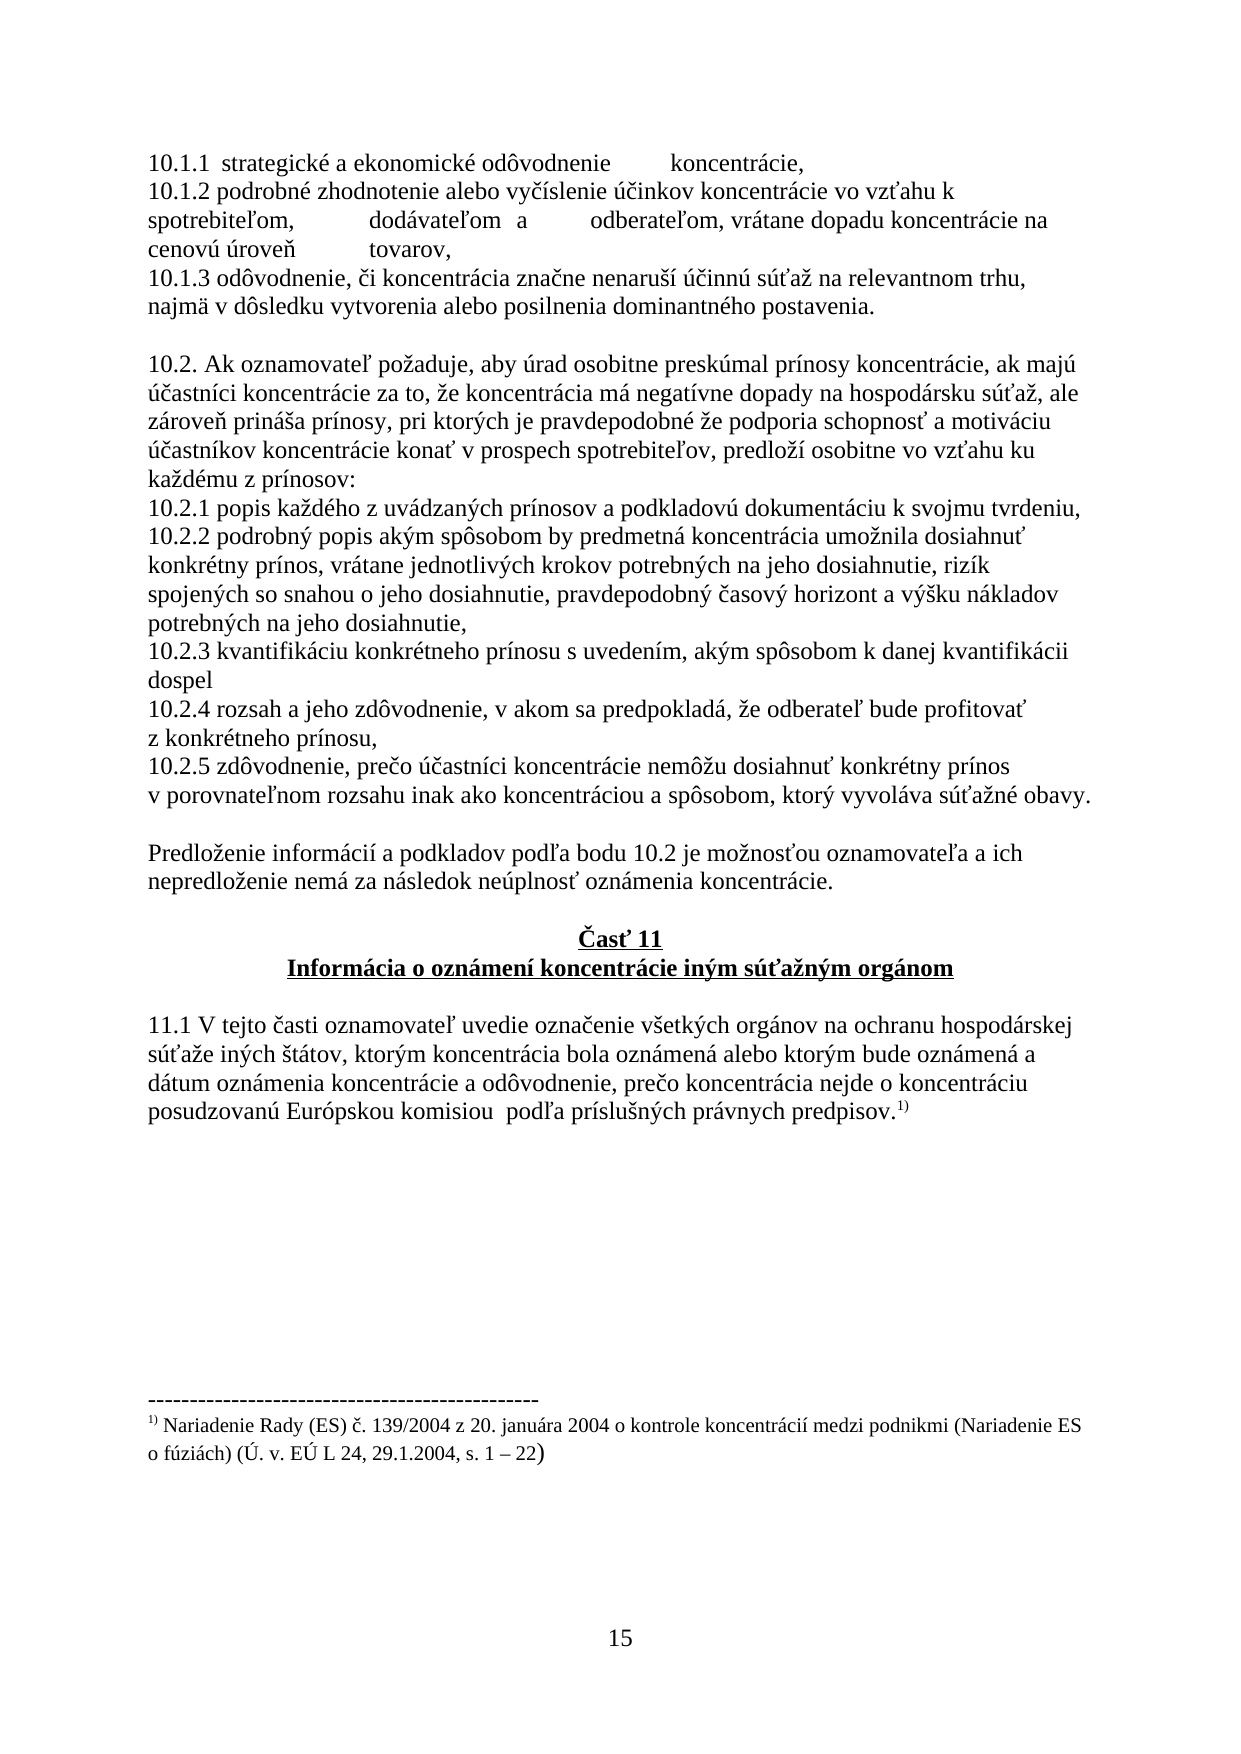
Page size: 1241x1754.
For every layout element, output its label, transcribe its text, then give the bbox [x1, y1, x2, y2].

text 10.2.3 kvantifikáciu konkrétneho prínosu s uvedením, akým spôsobom k danej kvantifikácii dospel [148, 636, 1093, 694]
text ----------------------------------------------- [148, 1384, 1093, 1413]
text 10.2.2 podrobný popis akým spôsobom by predmetná koncentrácia umožnila dosiahnuť konkrétny prínos, vrátane jednotlivých krokov potrebných na jeho dosiahnutie, rizík spojených so snahou o jeho dosiahnutie, pravdepodobný časový horizont a výšku nákladov potrebných na jeho dosiahnutie, [148, 521, 1093, 636]
text 10.1.1 strategické a ekonomické odôvodnenie koncentrácie, 10.1.2 podrobné zhodnotenie alebo vyčíslenie účinkov koncentrácie vo vzťahu k spotrebiteľom, dodávateľom a odberateľom, vrátane dopadu koncentrácie na cenovú úroveň tovarov, 10.1.3 odôvodnenie, či koncentrácia značne nenaruší účinnú súťaž na relevantnom trhu, najmä v dôsledku vytvorenia alebo posilnenia dominantného postavenia. 10.2. Ak oznamovateľ požaduje, aby úrad osobitne preskúmal prínosy koncentrácie, ak majú účastníci koncentrácie za to, že koncentrácia má negatívne dopady na hospodársku súťaž, ale zároveň prináša prínosy, pri ktorých je pravdepodobné že podporia schopnosť a motiváciu účastníkov koncentrácie konať v prospech spotrebiteľov, predloží osobitne vo vzťahu ku každému z prínosov: [148, 148, 1093, 493]
text 10.2.4 rozsah a jeho zdôvodnenie, v akom sa predpokladá, že odberateľ bude profitovať z konkrétneho prínosu, [148, 694, 1093, 751]
text 10.2.5 zdôvodnenie, prečo účastníci koncentrácie nemôžu dosiahnuť konkrétny prínos v porovnateľnom rozsahu inak ako koncentráciou a spôsobom, ktorý vyvoláva súťažné obavy. [148, 751, 1093, 809]
text 10.2.1 popis každého z uvádzaných prínosov a podkladovú dokumentáciu k svojmu tvrdeniu, [148, 493, 1093, 521]
text 1) Nariadenie Rady (ES) č. 139/2004 z 20. januára 2004 o kontrole koncentrácií medzi podnikmi (Nariadenie ES o fúziách) (Ú. v. EÚ L 24, 29.1.2004, s. 1 – 22) [148, 1413, 1093, 1465]
text Predloženie informácií a podkladov podľa bodu 10.2 je možnosťou oznamovateľa a ich nepredloženie nemá za následok neúplnosť oznámenia koncentrácie. [148, 838, 1093, 895]
text Informácia o oznámení koncentrácie iným súťažným orgánom [148, 953, 1093, 981]
text Časť 11 [148, 924, 1093, 953]
text 11.1 V tejto časti oznamovateľ uvedie označenie všetkých orgánov na ochranu hospodárskej súťaže iných štátov, ktorým koncentrácia bola oznámená alebo ktorým bude oznámená a dátum oznámenia koncentrácie a odôvodnenie, prečo koncentrácia nejde o koncentráciu posudzovanú Európskou komisiou podľa príslušných právnych predpisov.1) [148, 1010, 1093, 1125]
